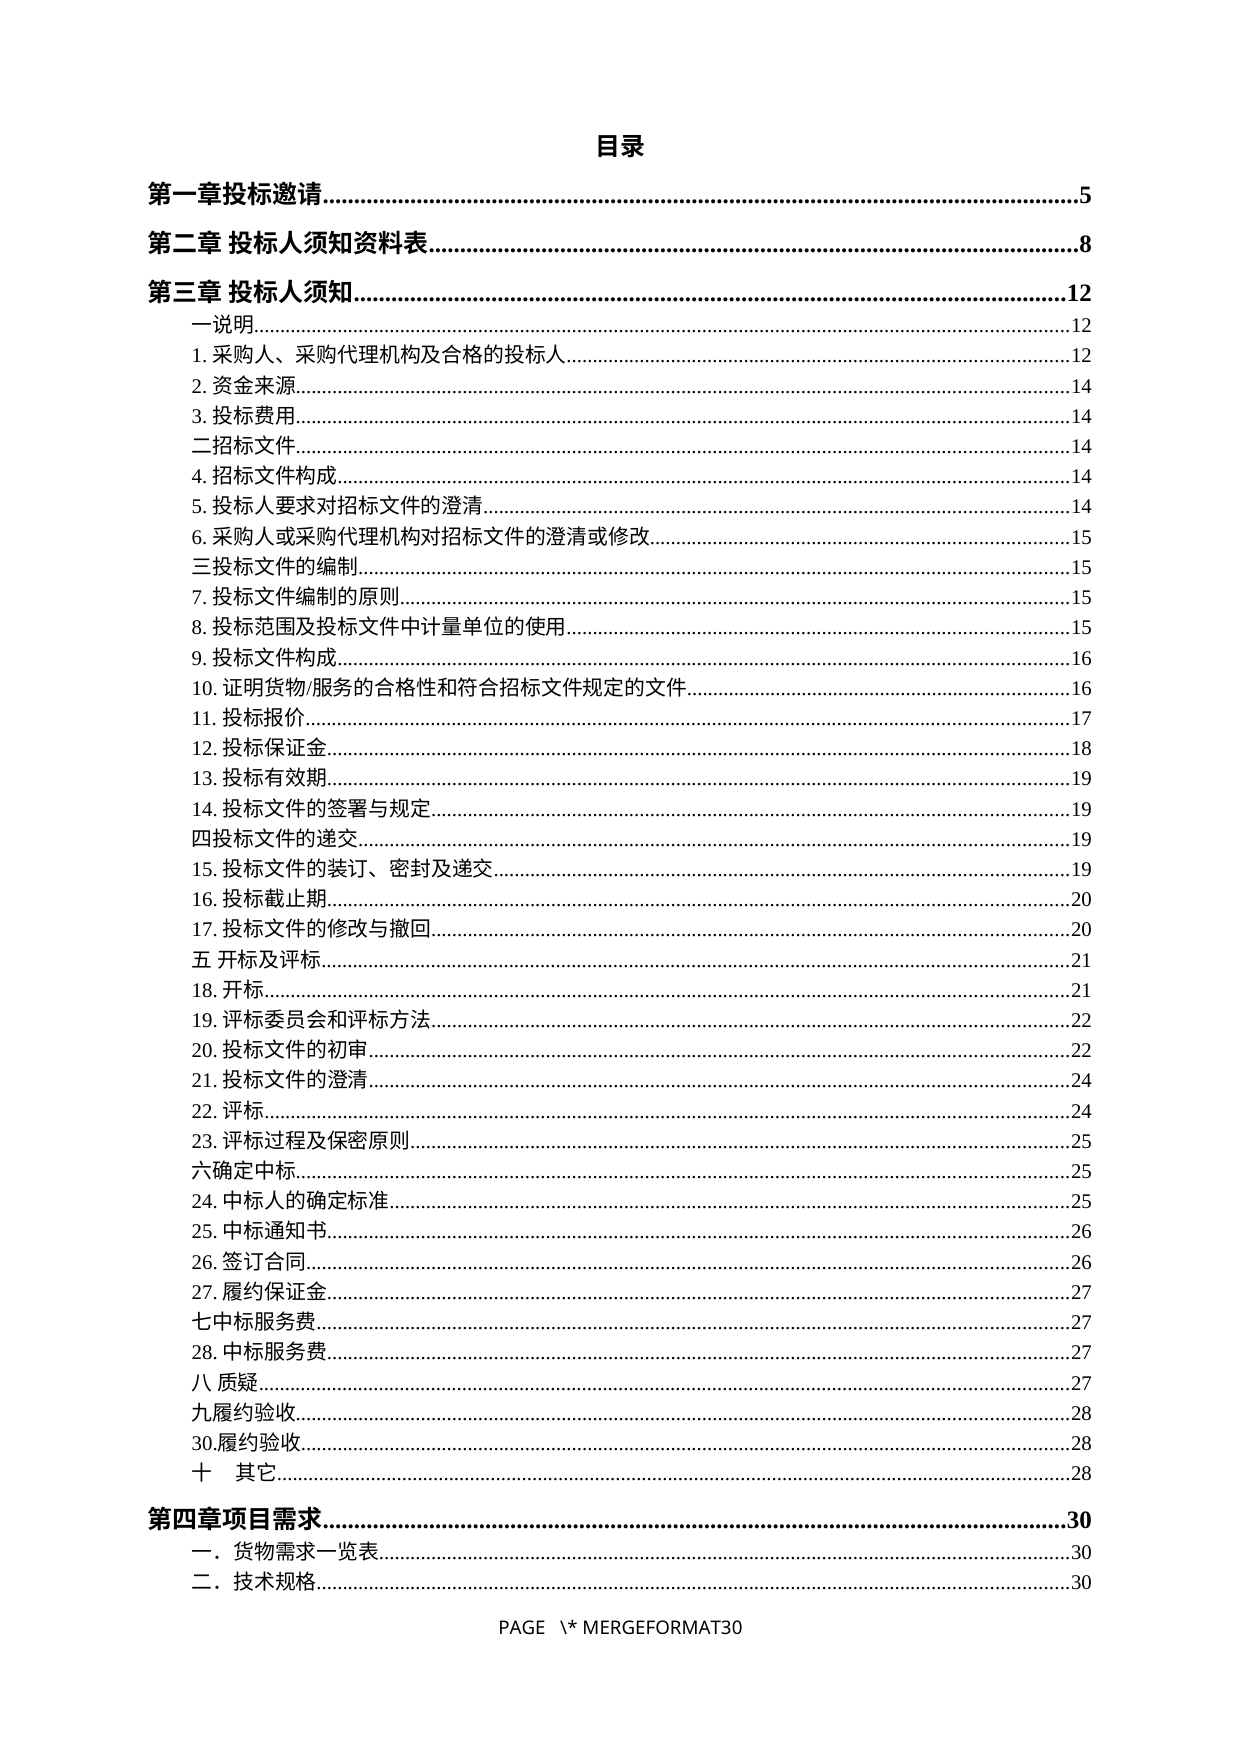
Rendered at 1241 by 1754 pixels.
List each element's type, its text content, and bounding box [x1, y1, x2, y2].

text 四投标文件的递交 19 [191, 822, 1092, 852]
text 二招标文件 14 [191, 429, 1092, 459]
text 26. 签订合同 26 [191, 1245, 1092, 1275]
text 第一章投标邀请 5 [148, 175, 1092, 211]
text 22. 评标 24 [191, 1094, 1092, 1124]
text 五 开标及评标 21 [191, 943, 1092, 973]
text 2. 资金来源 14 [191, 369, 1092, 399]
text 28. 中标服务费 27 [191, 1336, 1092, 1366]
text 5. 投标人要求对招标文件的澄清 14 [191, 490, 1092, 520]
text 14. 投标文件的签署与规定 19 [191, 792, 1092, 822]
text 9. 投标文件构成 16 [191, 641, 1092, 671]
text 24. 中标人的确定标准 25 [191, 1184, 1092, 1215]
text 19. 评标委员会和评标方法 22 [191, 1003, 1092, 1033]
text 九履约验收 28 [191, 1396, 1092, 1426]
text 30.履约验收 28 [191, 1426, 1092, 1456]
text 10. 证明货物/服务的合格性和符合招标文件规定的文件 16 [191, 671, 1092, 701]
text 16. 投标截止期 20 [191, 882, 1092, 913]
text 25. 中标通知书 26 [191, 1215, 1092, 1245]
text 15. 投标文件的装订、密封及递交 19 [191, 852, 1092, 882]
text 21. 投标文件的澄清 24 [191, 1064, 1092, 1094]
text 13. 投标有效期 19 [191, 762, 1092, 792]
text 6. 采购人或采购代理机构对招标文件的澄清或修改 15 [191, 520, 1092, 550]
text 18. 开标 21 [191, 973, 1092, 1003]
text 三投标文件的编制 15 [191, 550, 1092, 580]
text 4. 招标文件构成 14 [191, 459, 1092, 490]
text 七中标服务费 27 [191, 1305, 1092, 1336]
text 27. 履约保证金 27 [191, 1275, 1092, 1305]
text 一．货物需求一览表 30 [191, 1535, 1092, 1566]
text 一说明 12 [191, 308, 1092, 339]
text 八 质疑 27 [191, 1366, 1092, 1396]
text 11. 投标报价 17 [191, 701, 1092, 731]
text 12. 投标保证金 18 [191, 731, 1092, 762]
text 二．技术规格 30 [191, 1566, 1092, 1596]
text 第二章 投标人须知资料表 8 [148, 223, 1092, 260]
text 1. 采购人、采购代理机构及合格的投标人 12 [191, 339, 1092, 369]
text 第三章 投标人须知 12 [148, 272, 1092, 308]
text 十 其它 28 [191, 1456, 1092, 1487]
text 20. 投标文件的初审 22 [191, 1033, 1092, 1064]
text 23. 评标过程及保密原则 25 [191, 1124, 1092, 1154]
text 目录 [148, 126, 1092, 162]
text 第四章项目需求 30 [148, 1499, 1092, 1535]
text 8. 投标范围及投标文件中计量单位的使用 15 [191, 611, 1092, 641]
text 3. 投标费用 14 [191, 399, 1092, 429]
text 7. 投标文件编制的原则 15 [191, 580, 1092, 611]
text 六确定中标 25 [191, 1154, 1092, 1184]
text 17. 投标文件的修改与撤回 20 [191, 913, 1092, 943]
